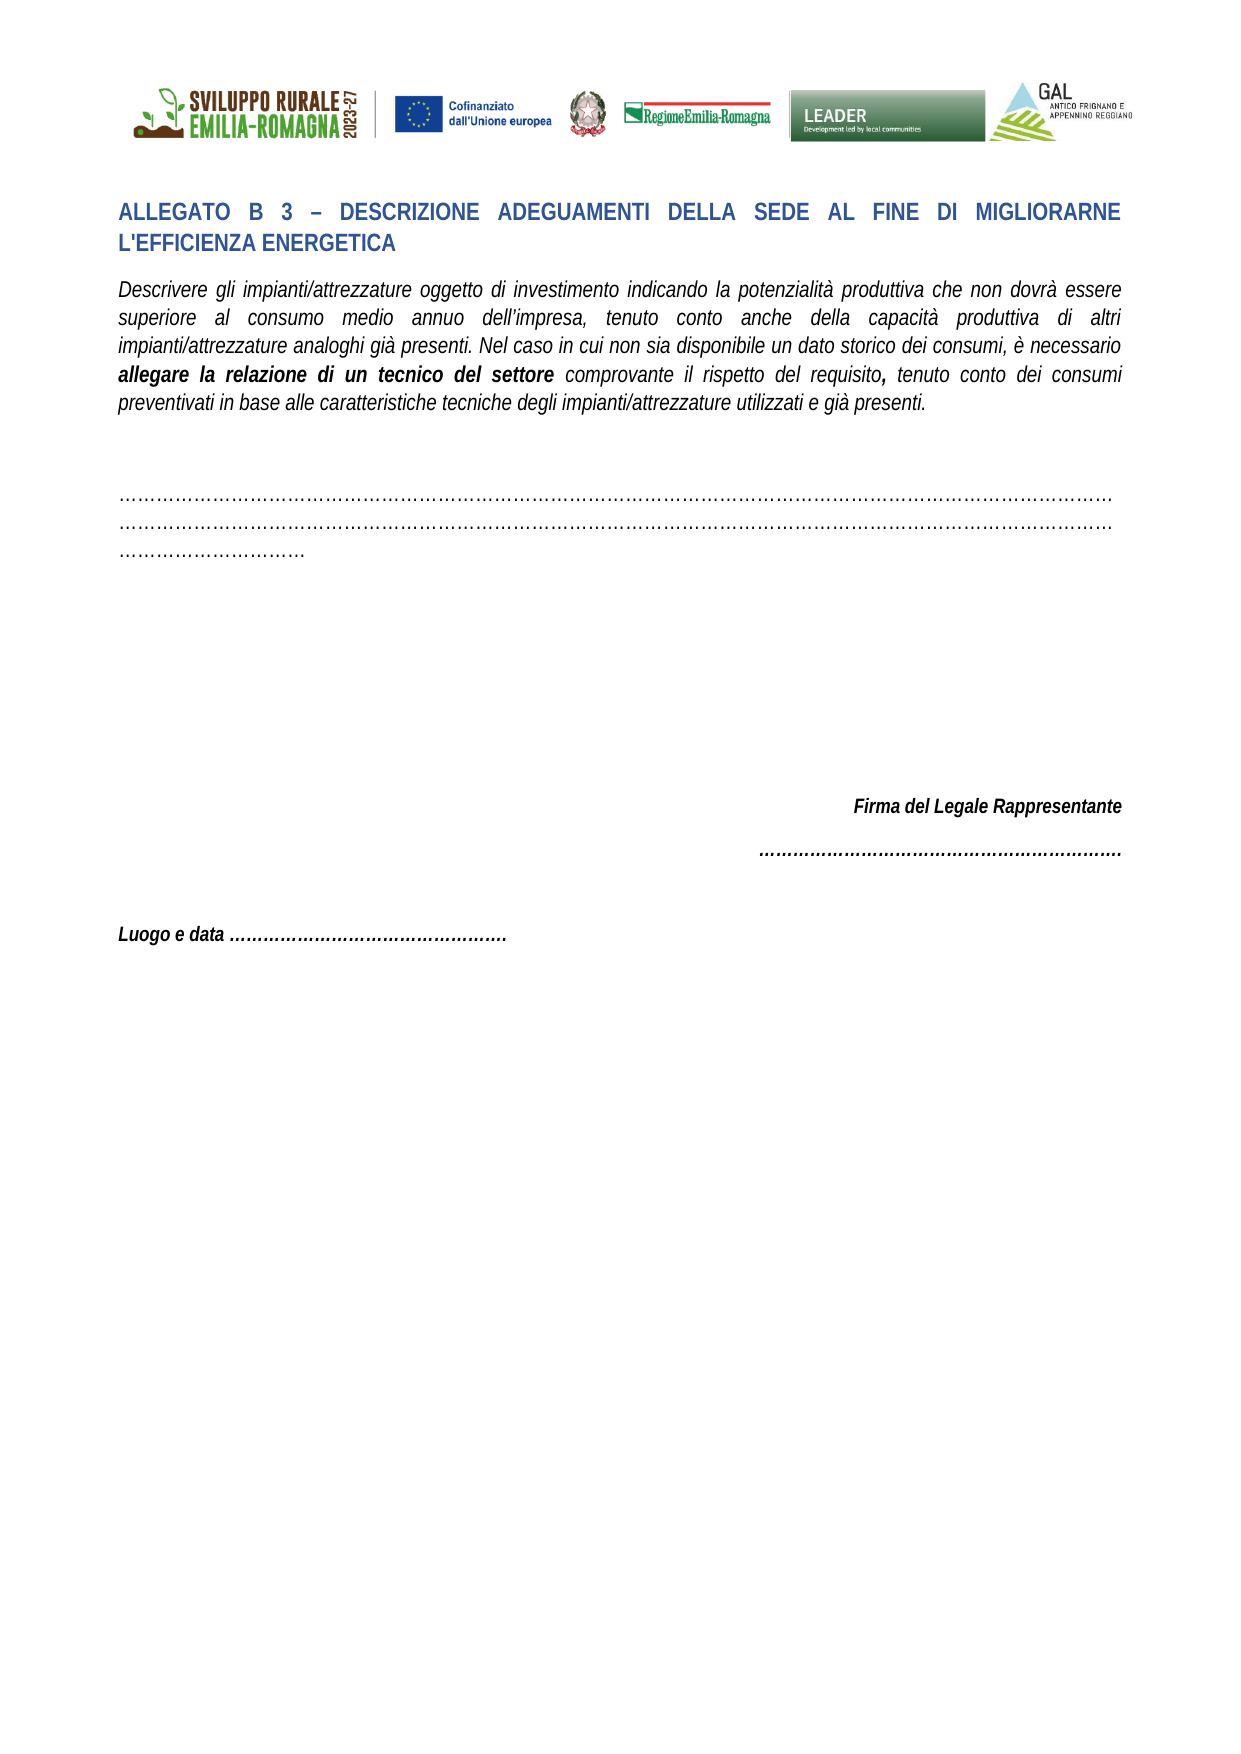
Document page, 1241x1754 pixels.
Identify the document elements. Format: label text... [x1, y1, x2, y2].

text Firma del Legale Rappresentante [118, 794, 1122, 818]
text …………………………………………………………………………………………………………………………………………………………………………………………………………………………………………………………………………………………………………………… [118, 479, 1122, 563]
text Luogo e data …………………………………………. [118, 922, 1122, 946]
text ALLEGATO B 3 – DESCRIZIONE ADEGUAMENTI DELLA SEDE AL FINE DI MIGLIORARNE L'EFFICIENZA ENERGETICA [118, 197, 1122, 257]
picture [989, 82, 1132, 141]
text ………………………………………………………. [118, 837, 1122, 861]
text Descrivere gli impianti/attrezzature oggetto di investimento indicando la potenzialità produttiva che non dovrà essere superiore al consumo medio annuo dell’impresa, tenuto conto anche della capacità produttiva di altri impianti/attrezzature analoghi già presenti. Nel caso in cui non sia disponibile un dato storico dei consumi, è necessario allegare la relazione di un tecnico del settore comprovante il rispetto del requisito, tenuto conto dei consumi preventivati in base alle caratteristiche tecniche degli impianti/attrezzature utilizzati e già presenti. [118, 276, 1122, 416]
picture [118, 73, 986, 155]
